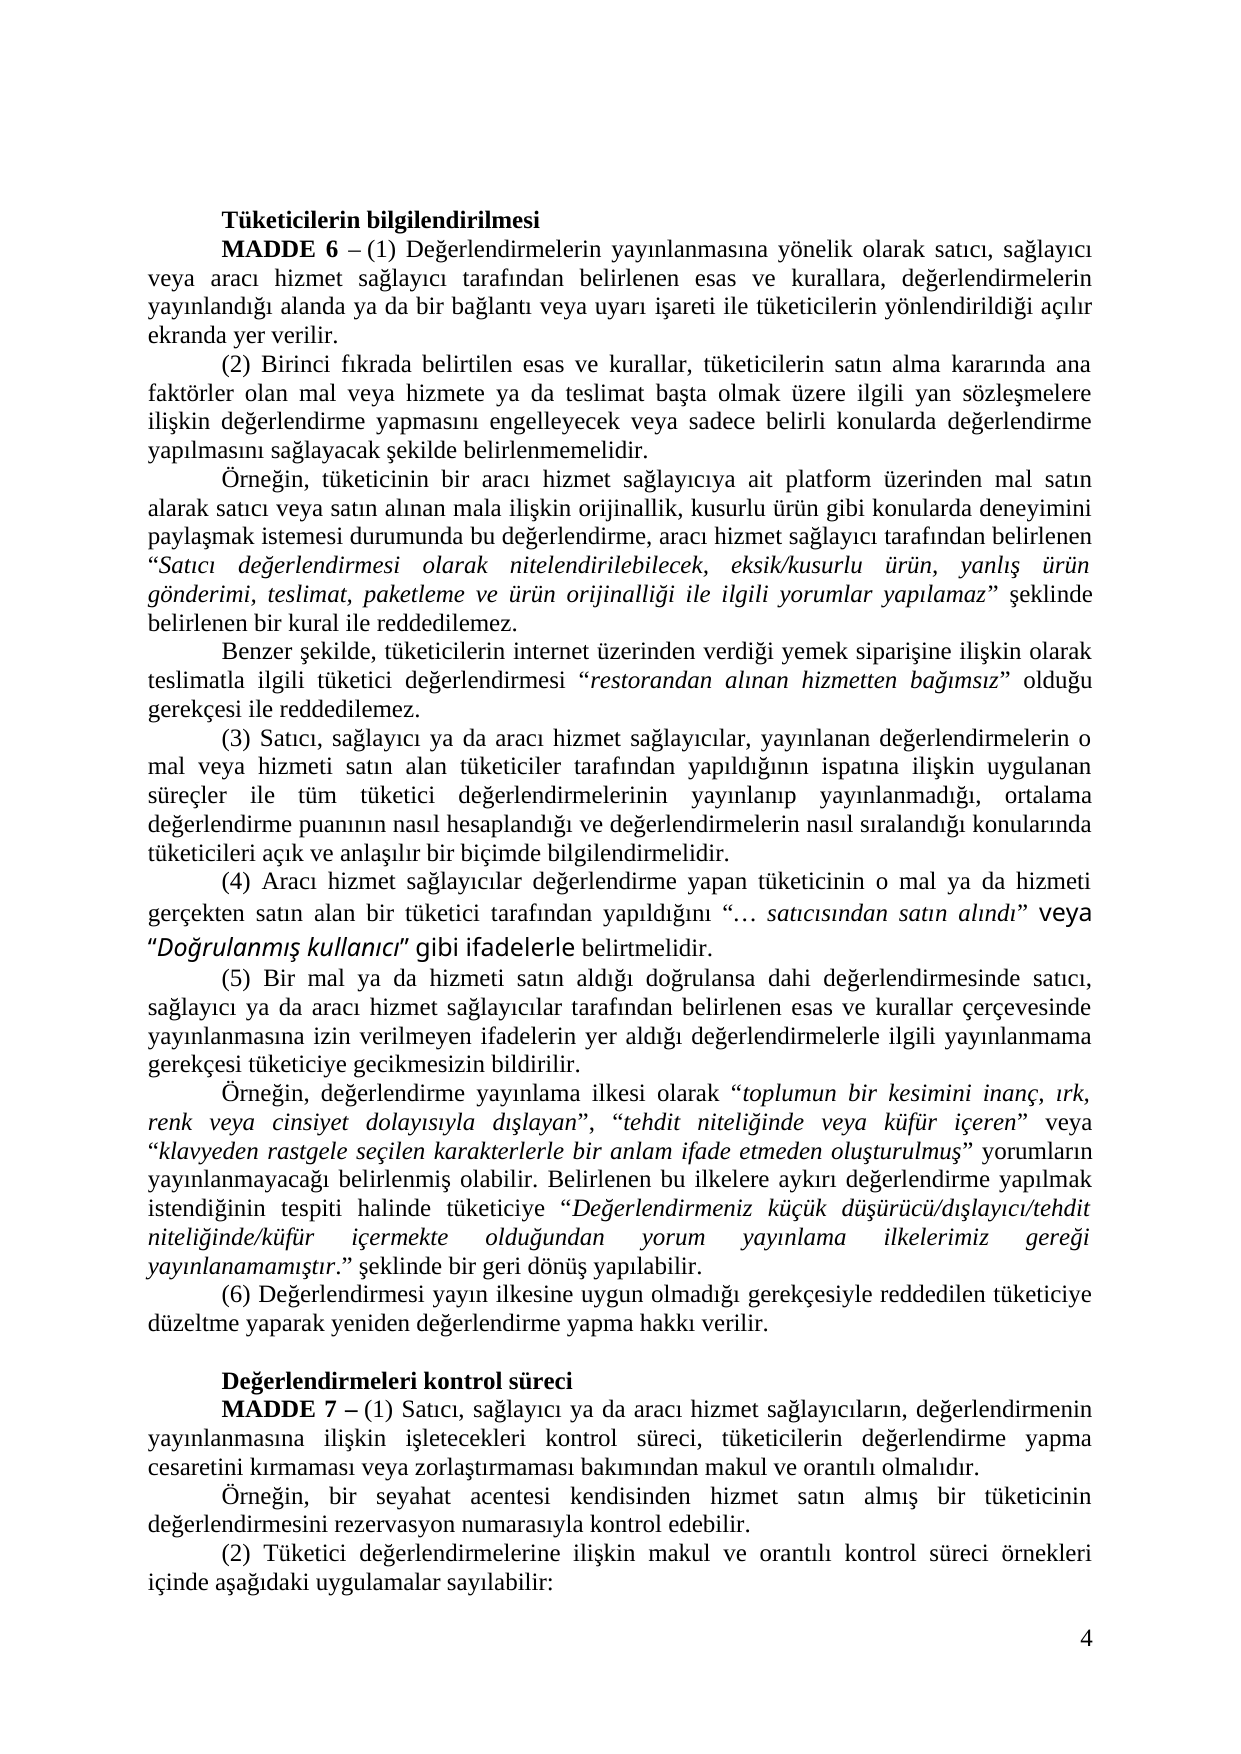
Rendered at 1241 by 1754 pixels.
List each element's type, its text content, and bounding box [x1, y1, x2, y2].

list (6) Değerlendirmesi yayın ilkesine uygun olmadığı gerekçesiyle reddedilen tüketiciye düzeltme yaparak yeniden değerlendirme yapma hakkı verilir. [148, 1279, 1093, 1337]
list (4) Aracı hizmet sağlayıcılar değerlendirme yapan tüketicinin o mal ya da hizmeti gerçekten satın alan bir tüketici tarafından yapıldığını “… satıcısından satın alındı” veya “Doğrulanmış kullanıcı” gibi ifadelerle belirtmelidir. [148, 866, 1093, 963]
list Tüketicilerin bilgilendirilmesi [148, 205, 1093, 234]
list (2) Birinci fıkrada belirtilen esas ve kurallar, tüketicilerin satın alma kararında ana faktörler olan mal veya hizmete ya da teslimat başta olmak üzere ilgili yan sözleşmelere ilişkin değerlendirme yapmasını engelleyecek veya sadece belirli konularda değerlendirme yapılmasını sağlayacak şekilde belirlenmemelidir. [148, 349, 1093, 464]
list Benzer şekilde, tüketicilerin internet üzerinden verdiği yemek siparişine ilişkin olarak teslimatla ilgili tüketici değerlendirmesi “restorandan alınan hizmetten bağımsız” olduğu gerekçesi ile reddedilemez. [148, 636, 1093, 723]
list MADDE 6 – (1) Değerlendirmelerin yayınlanmasına yönelik olarak satıcı, sağlayıcı veya aracı hizmet sağlayıcı tarafından belirlenen esas ve kurallara, değerlendirmelerin yayınlandığı alanda ya da bir bağlantı veya uyarı işareti ile tüketicilerin yönlendirildiği açılır ekranda yer verilir. [148, 234, 1093, 349]
list (3) Satıcı, sağlayıcı ya da aracı hizmet sağlayıcılar, yayınlanan değerlendirmelerin o mal veya hizmeti satın alan tüketiciler tarafından yapıldığının ispatına ilişkin uygulanan süreçler ile tüm tüketici değerlendirmelerinin yayınlanıp yayınlanmadığı, ortalama değerlendirme puanının nasıl hesaplandığı ve değerlendirmelerin nasıl sıralandığı konularında tüketicileri açık ve anlaşılır bir biçimde bilgilendirmelidir. [148, 723, 1093, 866]
list Örneğin, tüketicinin bir aracı hizmet sağlayıcıya ait platform üzerinden mal satın alarak satıcı veya satın alınan mala ilişkin orijinallik, kusurlu ürün gibi konularda deneyimini paylaşmak istemesi durumunda bu değerlendirme, aracı hizmet sağlayıcı tarafından belirlenen “Satıcı değerlendirmesi olarak nitelendirilebilecek, eksik/kusurlu ürün, yanlış ürün gönderimi, teslimat, paketleme ve ürün orijinalliği ile ilgili yorumlar yapılamaz” şeklinde belirlenen bir kural ile reddedilemez. [148, 464, 1093, 636]
text (2) Tüketici değerlendirmelerine ilişkin makul ve orantılı kontrol süreci örnekleri içinde aşağıdaki uygulamalar sayılabilir: [148, 1538, 1093, 1596]
text MADDE 7 – (1) Satıcı, sağlayıcı ya da aracı hizmet sağlayıcıların, değerlendirmenin yayınlanmasına ilişkin işletecekleri kontrol süreci, tüketicilerin değerlendirme yapma cesaretini kırmaması veya zorlaştırmaması bakımından makul ve orantılı olmalıdır. [148, 1394, 1093, 1481]
list Örneğin, değerlendirme yayınlama ilkesi olarak “toplumun bir kesimini inanç, ırk, renk veya cinsiyet dolayısıyla dışlayan”, “tehdit niteliğinde veya küfür içeren” veya “klavyeden rastgele seçilen karakterlerle bir anlam ifade etmeden oluşturulmuş” yorumların yayınlanmayacağı belirlenmiş olabilir. Belirlenen bu ilkelere aykırı değerlendirme yapılmak istendiğinin tespiti halinde tüketiciye “Değerlendirmeniz küçük düşürücü/dışlayıcı/tehdit niteliğinde/küfür içermekte olduğundan yorum yayınlama ilkelerimiz gereği yayınlanamamıştır.” şeklinde bir geri dönüş yapılabilir. [148, 1078, 1093, 1279]
list (5) Bir mal ya da hizmeti satın aldığı doğrulansa dahi değerlendirmesinde satıcı, sağlayıcı ya da aracı hizmet sağlayıcılar tarafından belirlenen esas ve kurallar çerçevesinde yayınlanmasına izin verilmeyen ifadelerin yer aldığı değerlendirmelerle ilgili yayınlanmama gerekçesi tüketiciye gecikmesizin bildirilir. [148, 963, 1093, 1078]
text Örneğin, bir seyahat acentesi kendisinden hizmet satın almış bir tüketicinin değerlendirmesini rezervasyon numarasıyla kontrol edebilir. [148, 1481, 1093, 1538]
text Değerlendirmeleri kontrol süreci [148, 1366, 1093, 1394]
